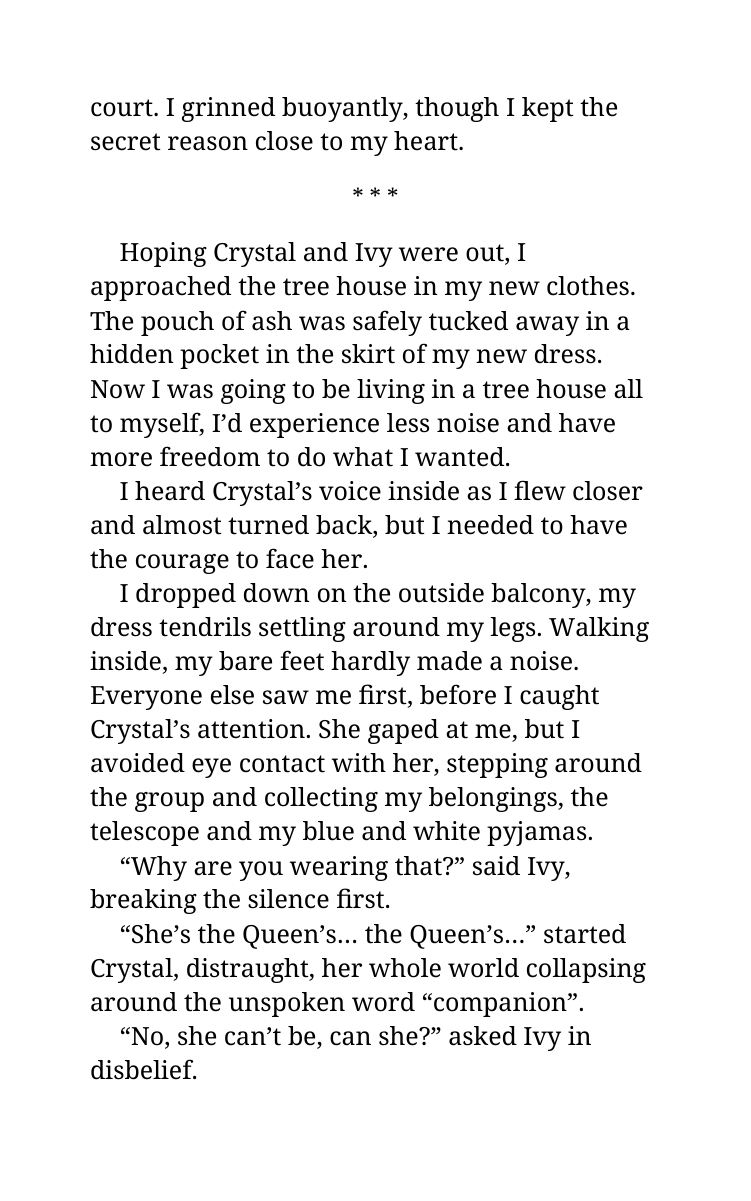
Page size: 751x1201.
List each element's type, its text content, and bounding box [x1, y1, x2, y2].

text “No, she can’t be, can she?” asked Ivy in disbelief. [90, 1018, 660, 1087]
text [90, 90, 660, 158]
text * * * [90, 181, 660, 212]
text Hoping Crystal and Ivy were out, I approached the tree house in my new clothes. The pouch of ash was safely tucked away in a hidden pocket in the skirt of my new dress. Now I was going to be living in a tree house all to myself, I’d experience less noise and have more freedom to do what I wanted. [90, 235, 660, 473]
text I heard Crystal’s voice inside as I flew closer and almost turned back, but I needed to have the courage to face her. [90, 473, 660, 576]
text “She’s the Queen’s… the Queen’s…” started Crystal, distraught, her whole world collapsing around the unspoken word “companion”. [90, 916, 660, 1018]
text I dropped down on the outside balcony, my dress tendrils settling around my legs. Walking inside, my bare feet hardly made a noise. Everyone else saw me first, before I caught Crystal’s attention. She gaped at me, but I avoided eye contact with her, stepping around the group and collecting my belongings, the telescope and my blue and white pyjamas. [90, 576, 660, 848]
text “Why are you wearing that?” said Ivy, breaking the silence first. [90, 848, 660, 916]
